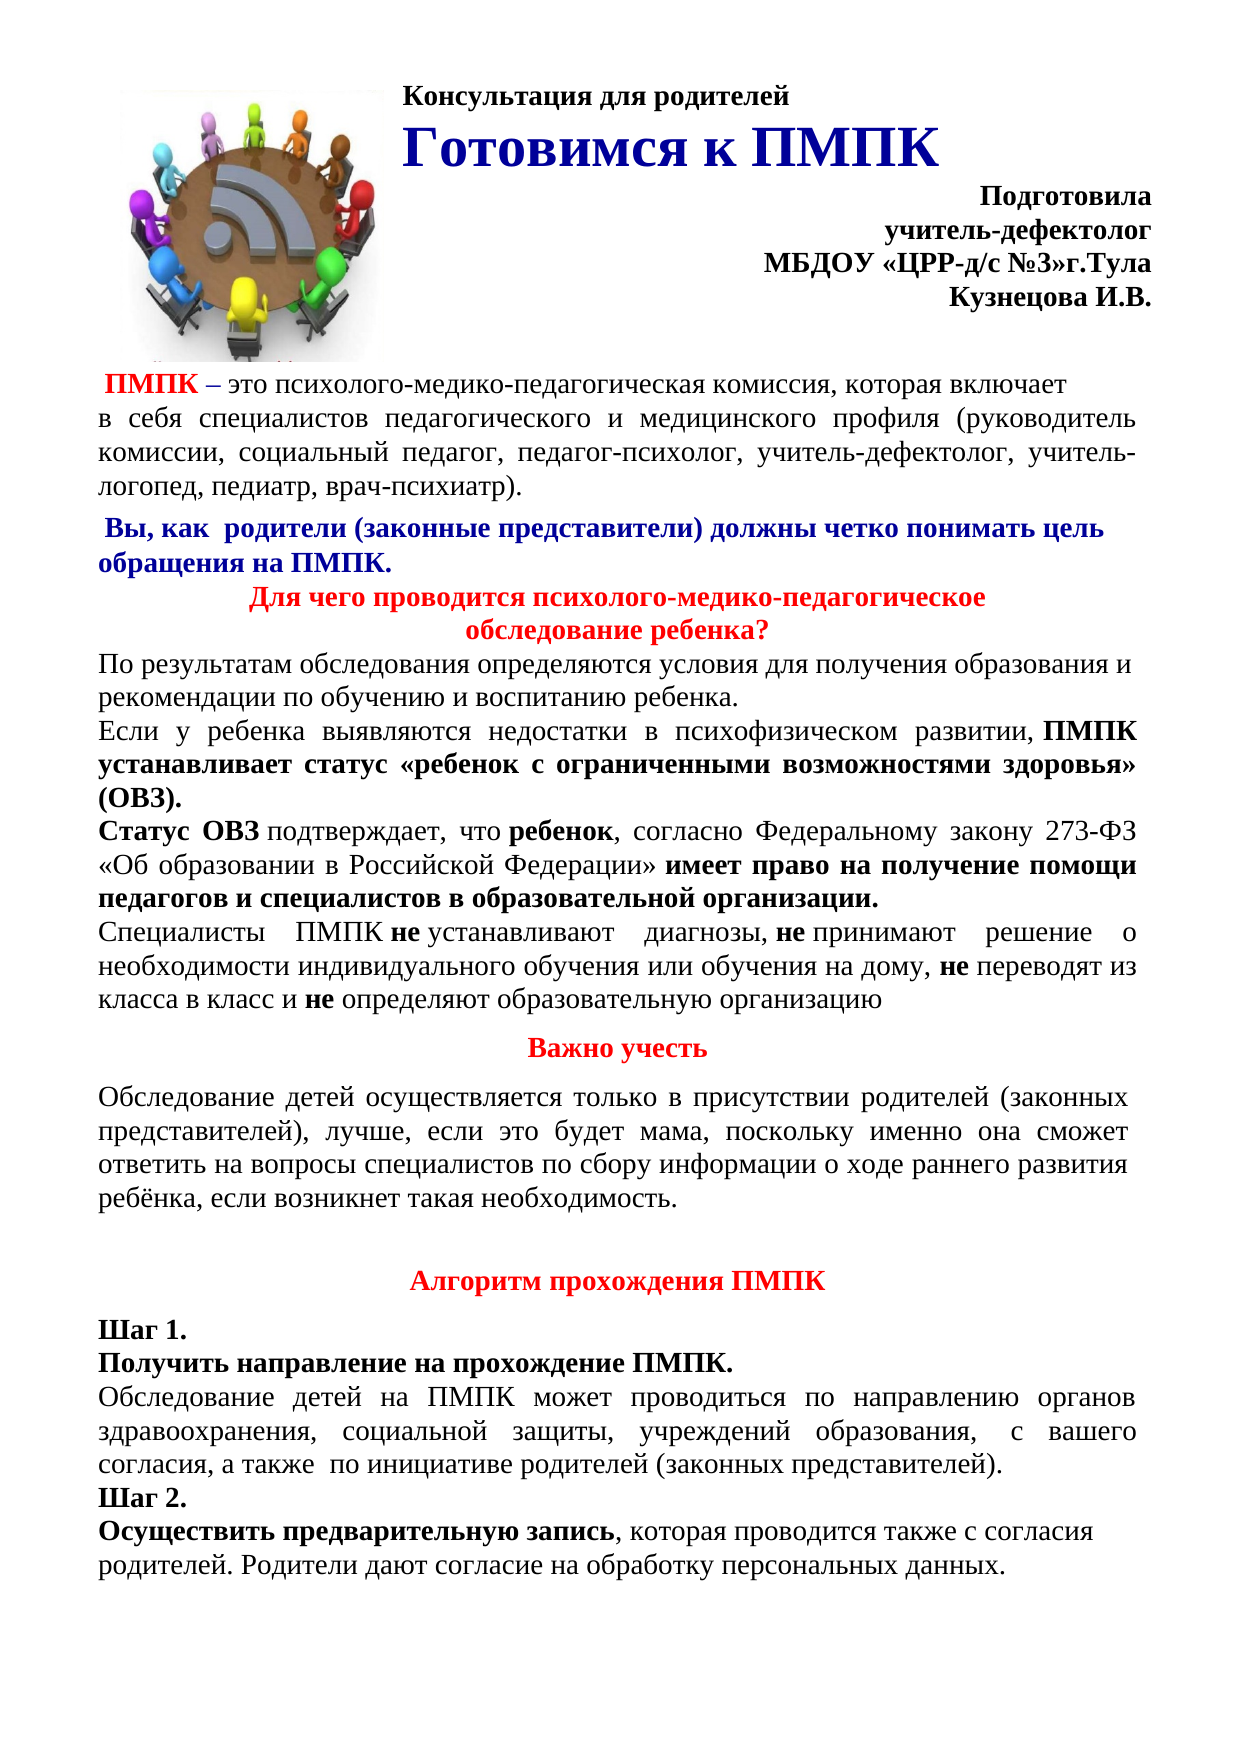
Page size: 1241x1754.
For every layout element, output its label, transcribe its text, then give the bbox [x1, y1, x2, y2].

picture [120, 90, 384, 362]
table_header ПМПК – это психолого-медико-педагогическая комиссия, которая включает в себя специалистов педагогического и медицинского профиля (руководитель комиссии, социальный педагог, педагог-психолог, учитель-дефектолог, учитель-логопед, педиатр, врач-психиатр). [93, 361, 1142, 506]
text Консультация для родителей [177, 78, 1152, 111]
text Кузнецова И.В. [384, 279, 1152, 313]
text МБДОУ «ЦРР-д/с №3»г.Тула [384, 246, 1152, 279]
text учитель-дефектолог [384, 212, 1152, 246]
text Подготовила [384, 178, 1152, 212]
text Готовимся к ПМПК [384, 111, 1152, 178]
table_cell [93, 506, 1142, 1619]
